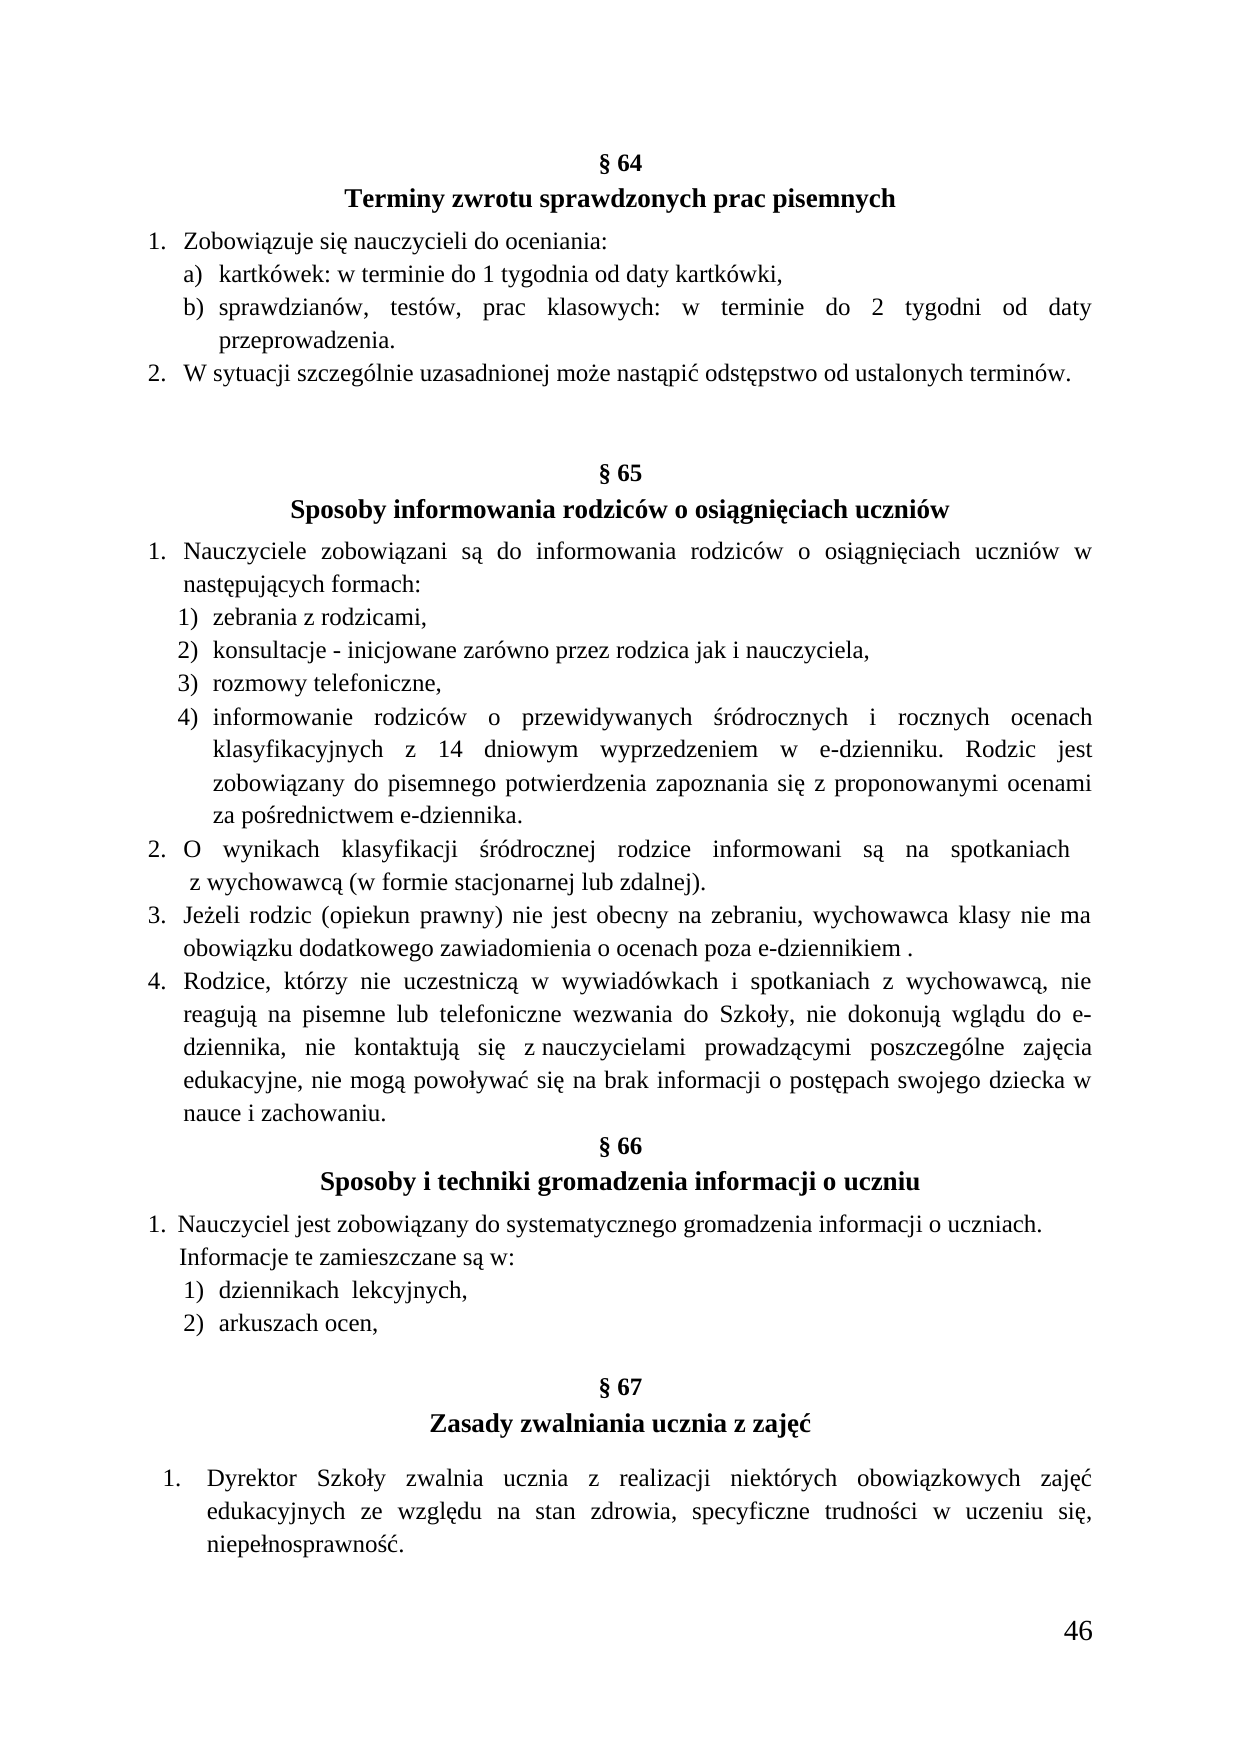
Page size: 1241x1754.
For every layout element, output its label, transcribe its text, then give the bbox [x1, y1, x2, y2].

list rozmowy telefoniczne, [177, 668, 1093, 697]
list W sytuacji szczególnie uzasadnionej może nastąpić odstępstwo od ustalonych terminów. [148, 358, 1093, 387]
list arkuszach ocen, [183, 1308, 1093, 1337]
list konsultacje - inicjowane zarówno przez rodzica jak i nauczyciela, [177, 636, 1093, 664]
subtitle Zasady zwalniania ucznia z zajęć [148, 1407, 1093, 1438]
subtitle § 66 [148, 1131, 1093, 1159]
list sprawdzianów, testów, prac klasowych: w terminie do 2 tygodni od daty przeprowadzenia. [183, 292, 1093, 353]
list kartkówek: w terminie do 1 tygodnia od daty kartkówki, [183, 259, 1093, 287]
list Zobowiązuje się nauczycieli do oceniania: [148, 226, 1093, 254]
text Informacje te zamieszczane są w: [148, 1242, 1093, 1271]
list Nauczyciel jest zobowiązany do systematycznego gromadzenia informacji o uczniach. [148, 1209, 1093, 1238]
list informowanie rodziców o przewidywanych śródrocznych i rocznych ocenach klasyfikacyjnych z 14 dniowym wyprzedzeniem w e-dzienniku. Rodzic jest zobowiązany do pisemnego potwierdzenia zapoznania się z proponowanymi ocenami za pośrednictwem e-dziennika. [177, 702, 1093, 829]
subtitle Sposoby informowania rodziców o osiągnięciach uczniów [148, 493, 1093, 524]
subtitle § 64 [148, 148, 1093, 176]
subtitle § 65 [148, 458, 1093, 487]
subtitle Terminy zwrotu sprawdzonych prac pisemnych [148, 182, 1093, 213]
list zebrania z rodzicami, [177, 602, 1093, 631]
list dziennikach lekcyjnych, [183, 1275, 1093, 1304]
list Jeżeli rodzic (opiekun prawny) nie jest obecny na zebraniu, wychowawca klasy nie ma obowiązku dodatkowego zawiadomienia o ocenach poza e-dziennikiem . [148, 900, 1093, 961]
list Nauczyciele zobowiązani są do informowania rodziców o osiągnięciach uczniów w następujących formach: [148, 536, 1093, 598]
subtitle § 67 [148, 1372, 1093, 1401]
subtitle Sposoby i techniki gromadzenia informacji o uczniu [148, 1165, 1093, 1196]
list O wynikach klasyfikacji śródrocznej rodzice informowani są na spotkaniach z wychowawcą (w formie stacjonarnej lub zdalnej). [148, 834, 1093, 895]
list Dyrektor Szkoły zwalnia ucznia z realizacji niektórych obowiązkowych zajęć edukacyjnych ze względu na stan zdrowia, specyficzne trudności w uczeniu się, niepełnosprawność. [162, 1463, 1093, 1558]
list Rodzice, którzy nie uczestniczą w wywiadówkach i spotkaniach z wychowawcą, nie reagują na pisemne lub telefoniczne wezwania do Szkoły, nie dokonują wglądu do e-dziennika, nie kontaktują się z nauczycielami prowadzącymi poszczególne zajęcia edukacyjne, nie mogą powoływać się na brak informacji o postępach swojego dziecka w nauce i zachowaniu. [148, 966, 1093, 1127]
